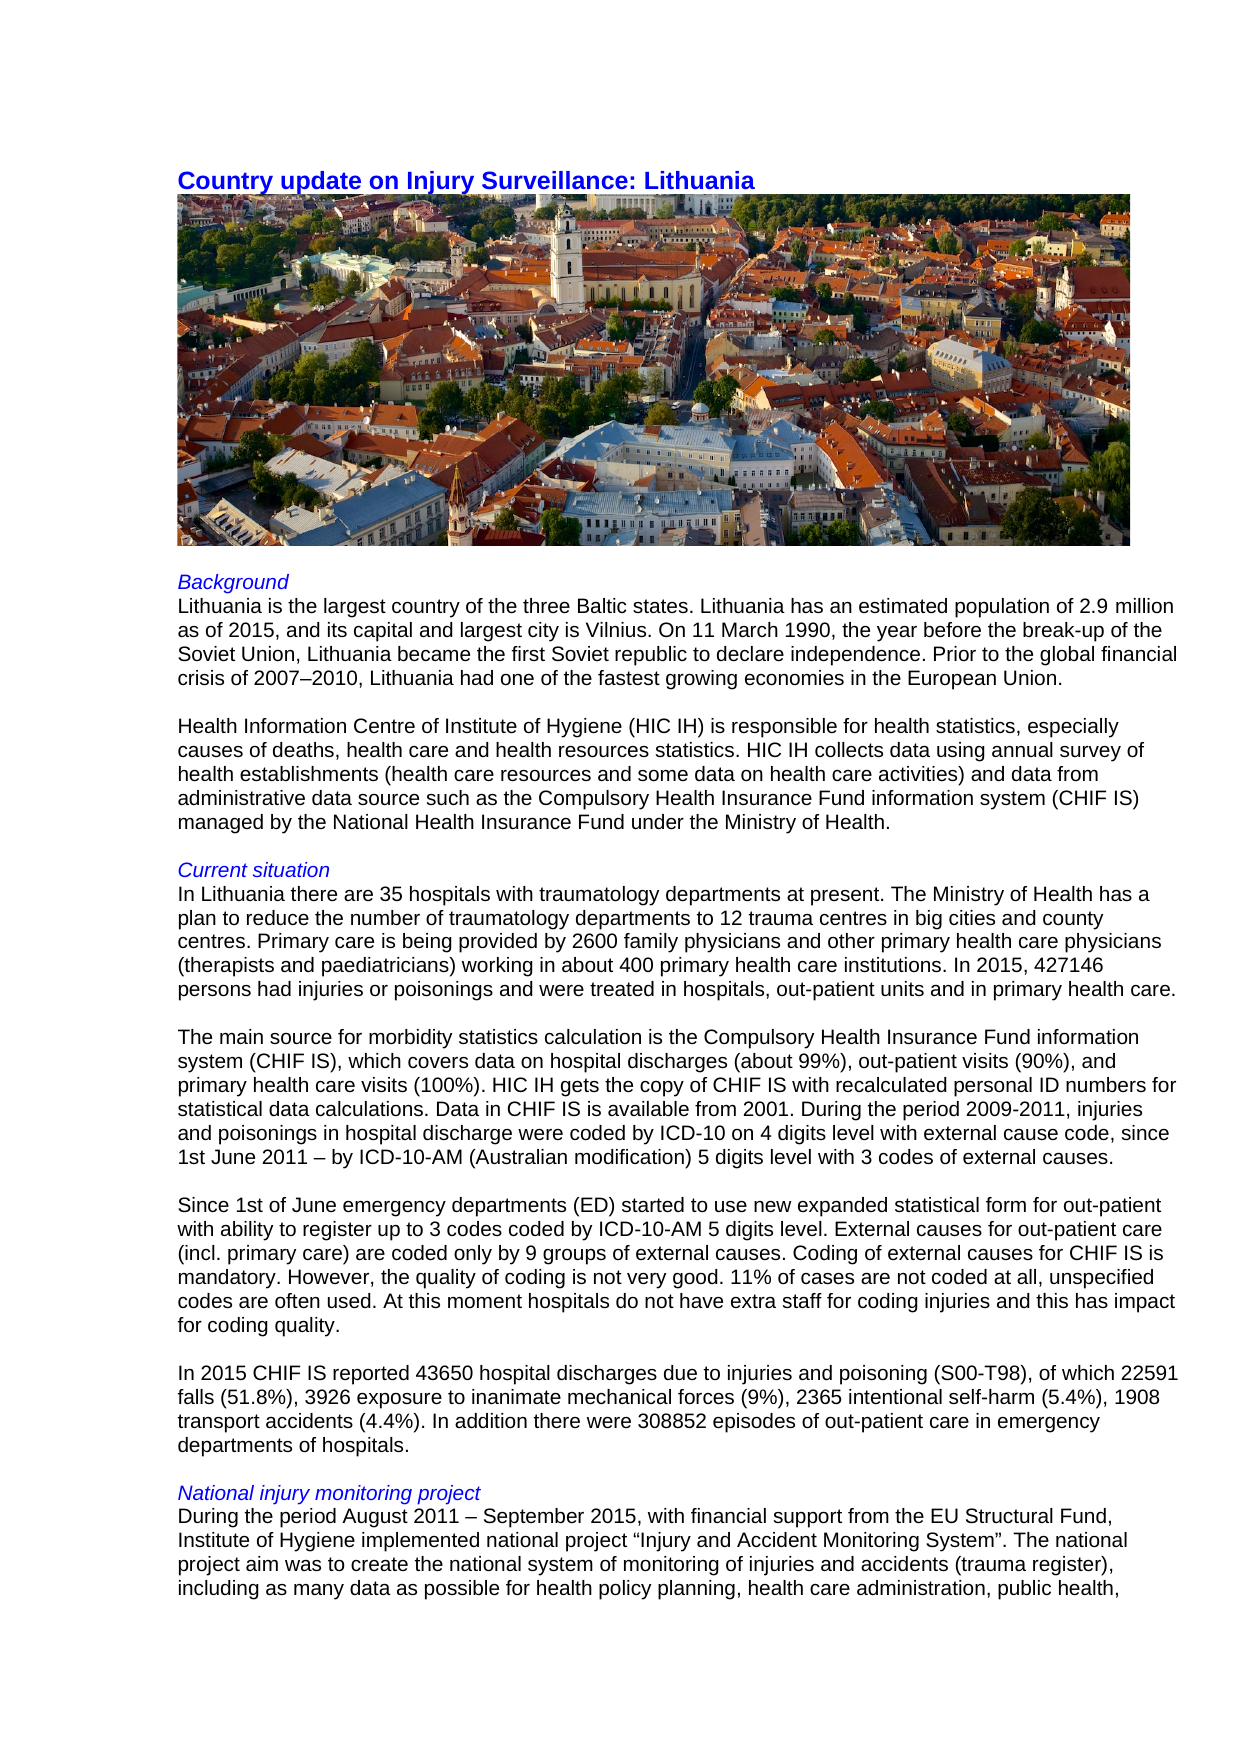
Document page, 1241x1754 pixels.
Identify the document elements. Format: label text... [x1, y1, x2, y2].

text In 2015 CHIF IS reported 43650 hospital discharges due to injuries and poisoning (S00-T98), of which 22591 falls (51.8%), 3926 exposure to inanimate mechanical forces (9%), 2365 intentional self-harm (5.4%), 1908 transport accidents (4.4%). In addition there were 308852 episodes of out-patient care in emergency departments of hospitals. [177, 1361, 1181, 1456]
text In Lithuania there are 35 hospitals with traumatology departments at present. The Ministry of Health has a plan to reduce the number of traumatology departments to 12 trauma centres in big cities and county centres. Primary care is being provided by 2600 family physicians and other primary health care physicians (therapists and paediatricians) working in about 400 primary health care institutions. In 2015, 427146 persons had injuries or poisonings and were treated in hospitals, out-patient units and in primary health care. [177, 881, 1181, 1001]
text The main source for morbidity statistics calculation is the Compulsory Health Insurance Fund information system (CHIF IS), which covers data on hospital discharges (about 99%), out-patient visits (90%), and primary health care visits (100%). HIC IH gets the copy of CHIF IS with recalculated personal ID numbers for statistical data calculations. Data in CHIF IS is available from 2001. During the period 2009-2011, injuries and poisonings in hospital discharge were coded by ICD-10 on 4 digits level with external cause code, since 1st June 2011 – by ICD-10-AM (Australian modification) 5 digits level with 3 codes of external causes. [177, 1025, 1181, 1169]
text Current situation [177, 857, 1181, 881]
text Since 1st of June emergency departments (ED) started to use new expanded statistical form for out-patient with ability to register up to 3 codes coded by ICD-10-AM 5 digits level. External causes for out-patient care (incl. primary care) are coded only by 9 groups of external causes. Coding of external causes for CHIF IS is mandatory. However, the quality of coding is not very good. 11% of cases are not coded at all, unspecified codes are often used. At this moment hospitals do not have extra staff for coding injuries and this has impact for coding quality. [177, 1193, 1181, 1337]
picture [177, 194, 1131, 546]
text Lithuania is the largest country of the three Baltic states. Lithuania has an estimated population of 2.9 million as of 2015, and its capital and largest city is Vilnius. On 11 March 1990, the year before the break-up of the Soviet Union, Lithuania became the first Soviet republic to declare independence. Prior to the global financial crisis of 2007–2010, Lithuania had one of the fastest growing economies in the European Union. [177, 594, 1181, 690]
text Country update on Injury Surveillance: Lithuania [177, 166, 1181, 195]
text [177, 1504, 1181, 1600]
text Background [177, 570, 1181, 594]
text Health Information Centre of Institute of Hygiene (HIC IH) is responsible for health statistics, especially causes of deaths, health care and health resources statistics. HIC IH collects data using annual survey of health establishments (health care resources and some data on health care activities) and data from administrative data source such as the Compulsory Health Insurance Fund information system (CHIF IS) managed by the National Health Insurance Fund under the Ministry of Health. [177, 714, 1181, 833]
text National injury monitoring project [177, 1480, 1181, 1504]
